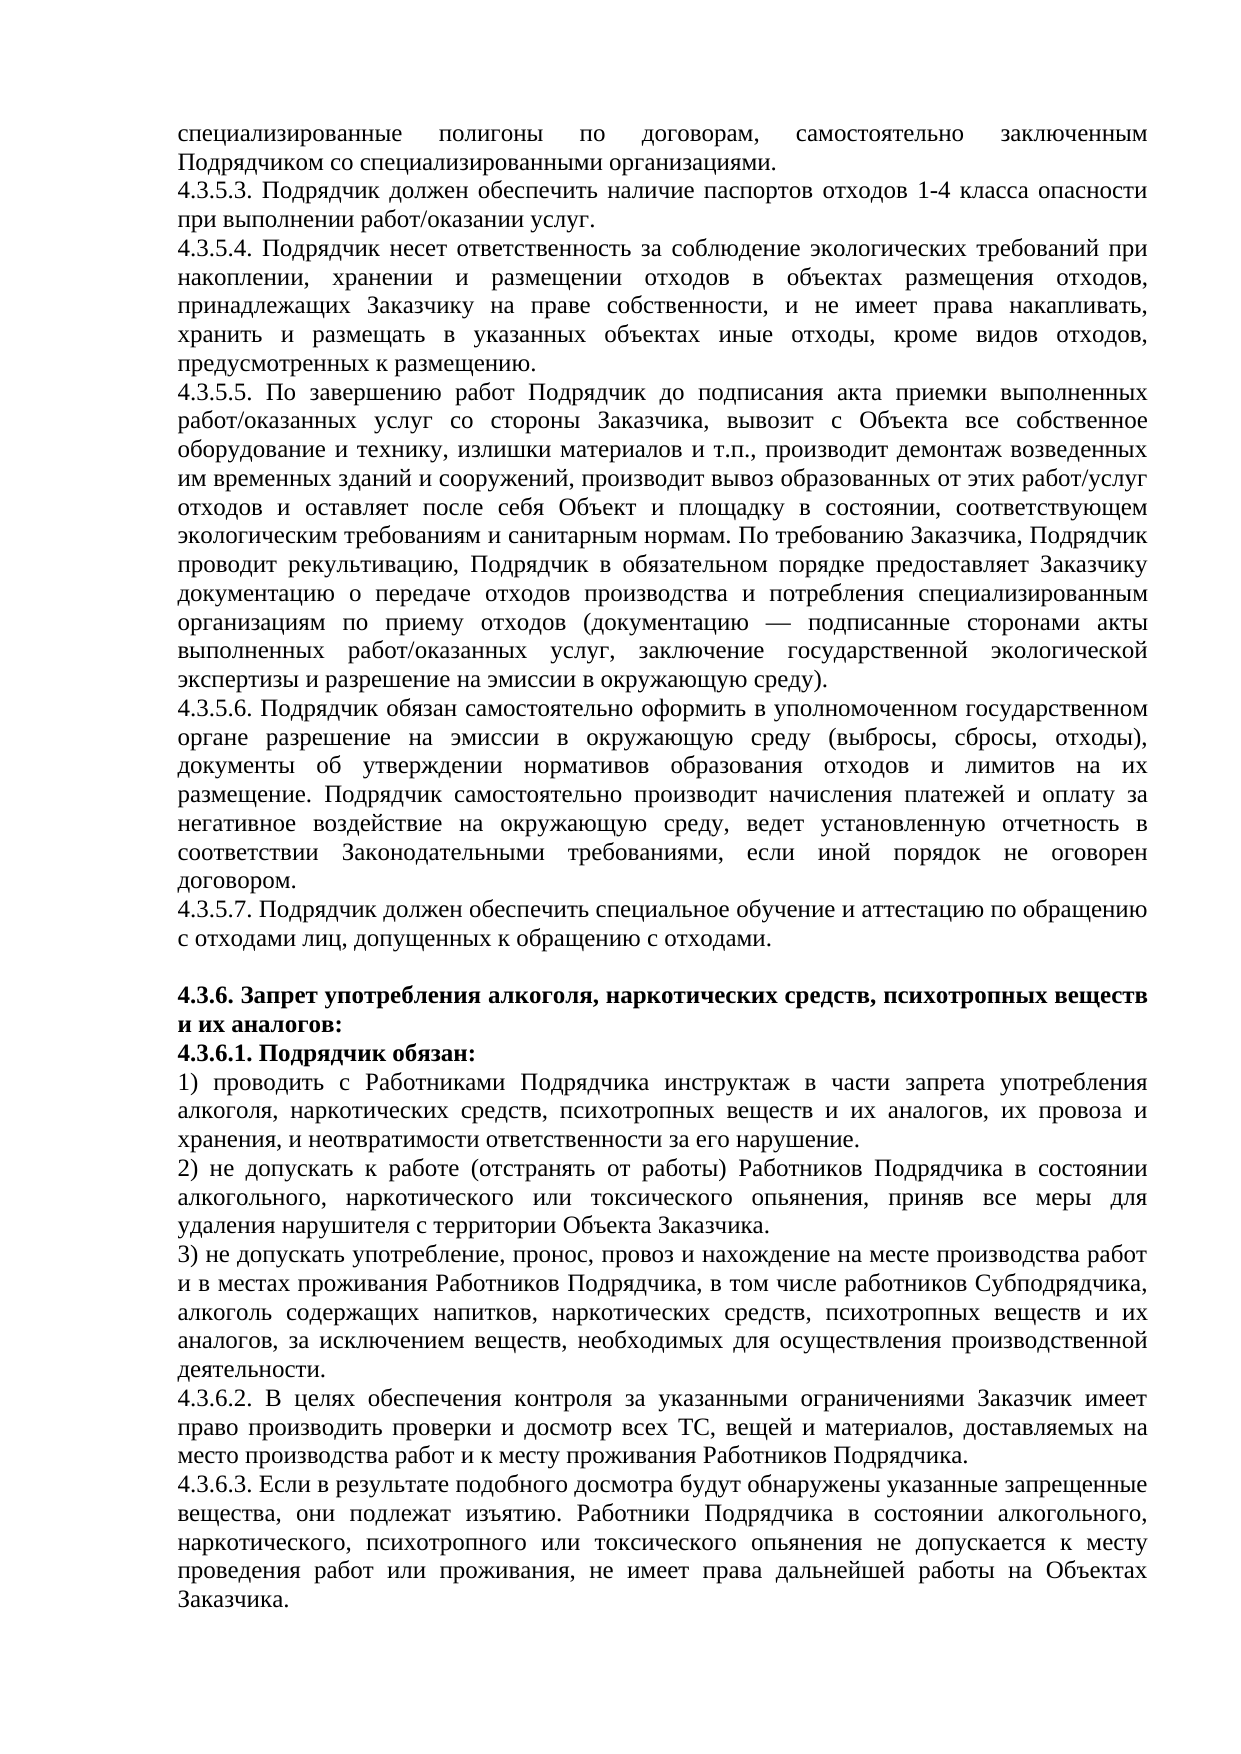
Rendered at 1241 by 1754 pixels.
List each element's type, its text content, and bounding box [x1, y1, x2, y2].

text 4.3.5.3. Подрядчик должен обеспечить наличие паспортов отходов 1-4 класса опасности при выполнении работ/оказании услуг. [177, 176, 1148, 233]
text 3) не допускать употребление, пронос, провоз и нахождение на месте производства работ и в местах проживания Работников Подрядчика, в том числе работников Субподрядчика, алкоголь содержащих напитков, наркотических средств, психотропных веществ и их аналогов, за исключением веществ, необходимых для осуществления производственной деятельности. [177, 1239, 1148, 1383]
text 4.3.6.2. В целях обеспечения контроля за указанными ограничениями Заказчик имеет право производить проверки и досмотр всех ТС, вещей и материалов, доставляемых на место производства работ и к месту проживания Работников Подрядчика. [177, 1383, 1148, 1469]
text 2) не допускать к работе (отстранять от работы) Работников Подрядчика в состоянии алкогольного, наркотического или токсического опьянения, приняв все меры для удаления нарушителя с территории Объекта Заказчика. [177, 1153, 1148, 1239]
text 4.3.5.4. Подрядчик несет ответственность за соблюдение экологических требований при накоплении, хранении и размещении отходов в объектах размещения отходов, принадлежащих Заказчику на праве собственности, и не имеет права накапливать, хранить и размещать в указанных объектах иные отходы, кроме видов отходов, предусмотренных к размещению. [177, 233, 1148, 377]
text 1) проводить с Работниками Подрядчика инструктаж в части запрета употребления алкоголя, наркотических средств, психотропных веществ и их аналогов, их провоза и хранения, и неотвратимости ответственности за его нарушение. [177, 1067, 1148, 1153]
text 4.3.6. Запрет употребления алкоголя, наркотических средств, психотропных веществ и их аналогов: [177, 981, 1148, 1038]
text 4.3.5.5. По завершению работ Подрядчик до подписания акта приемки выполненных работ/оказанных услуг со стороны Заказчика, вывозит с Объекта все собственное оборудование и технику, излишки материалов и т.п., производит демонтаж возведенных им временных зданий и сооружений, производит вывоз образованных от этих работ/услуг отходов и оставляет после себя Объект и площадку в состоянии, соответствующем экологическим требованиям и санитарным нормам. По требованию Заказчика, Подрядчик проводит рекультивацию, Подрядчик в обязательном порядке предоставляет Заказчику документацию о передаче отходов производства и потребления специализированным организациям по приему отходов (документацию — подписанные сторонами акты выполненных работ/оказанных услуг, заключение государственной экологической экспертизы и разрешение на эмиссии в окружающую среду). [177, 377, 1148, 693]
text 4.3.5.6. Подрядчик обязан самостоятельно оформить в уполномоченном государственном органе разрешение на эмиссии в окружающую среду (выбросы, сбросы, отходы), документы об утверждении нормативов образования отходов и лимитов на их размещение. Подрядчик самостоятельно производит начисления платежей и оплату за негативное воздействие на окружающую среду, ведет установленную отчетность в соответствии Законодательными требованиями, если иной порядок не оговорен договором. [177, 693, 1148, 894]
text 4.3.6.3. Если в результате подобного досмотра будут обнаружены указанные запрещенные вещества, они подлежат изъятию. Работники Подрядчика в состоянии алкогольного, наркотического, психотропного или токсического опьянения не допускается к месту проведения работ или проживания, не имеет права дальнейшей работы на Объектах Заказчика. [177, 1469, 1148, 1613]
text 4.3.6.1. Подрядчик обязан: [177, 1038, 1148, 1067]
text 4.3.5.7. Подрядчик должен обеспечить специальное обучение и аттестацию по обращению с отходами лиц, допущенных к обращению с отходами. [177, 894, 1148, 952]
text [177, 118, 1148, 176]
